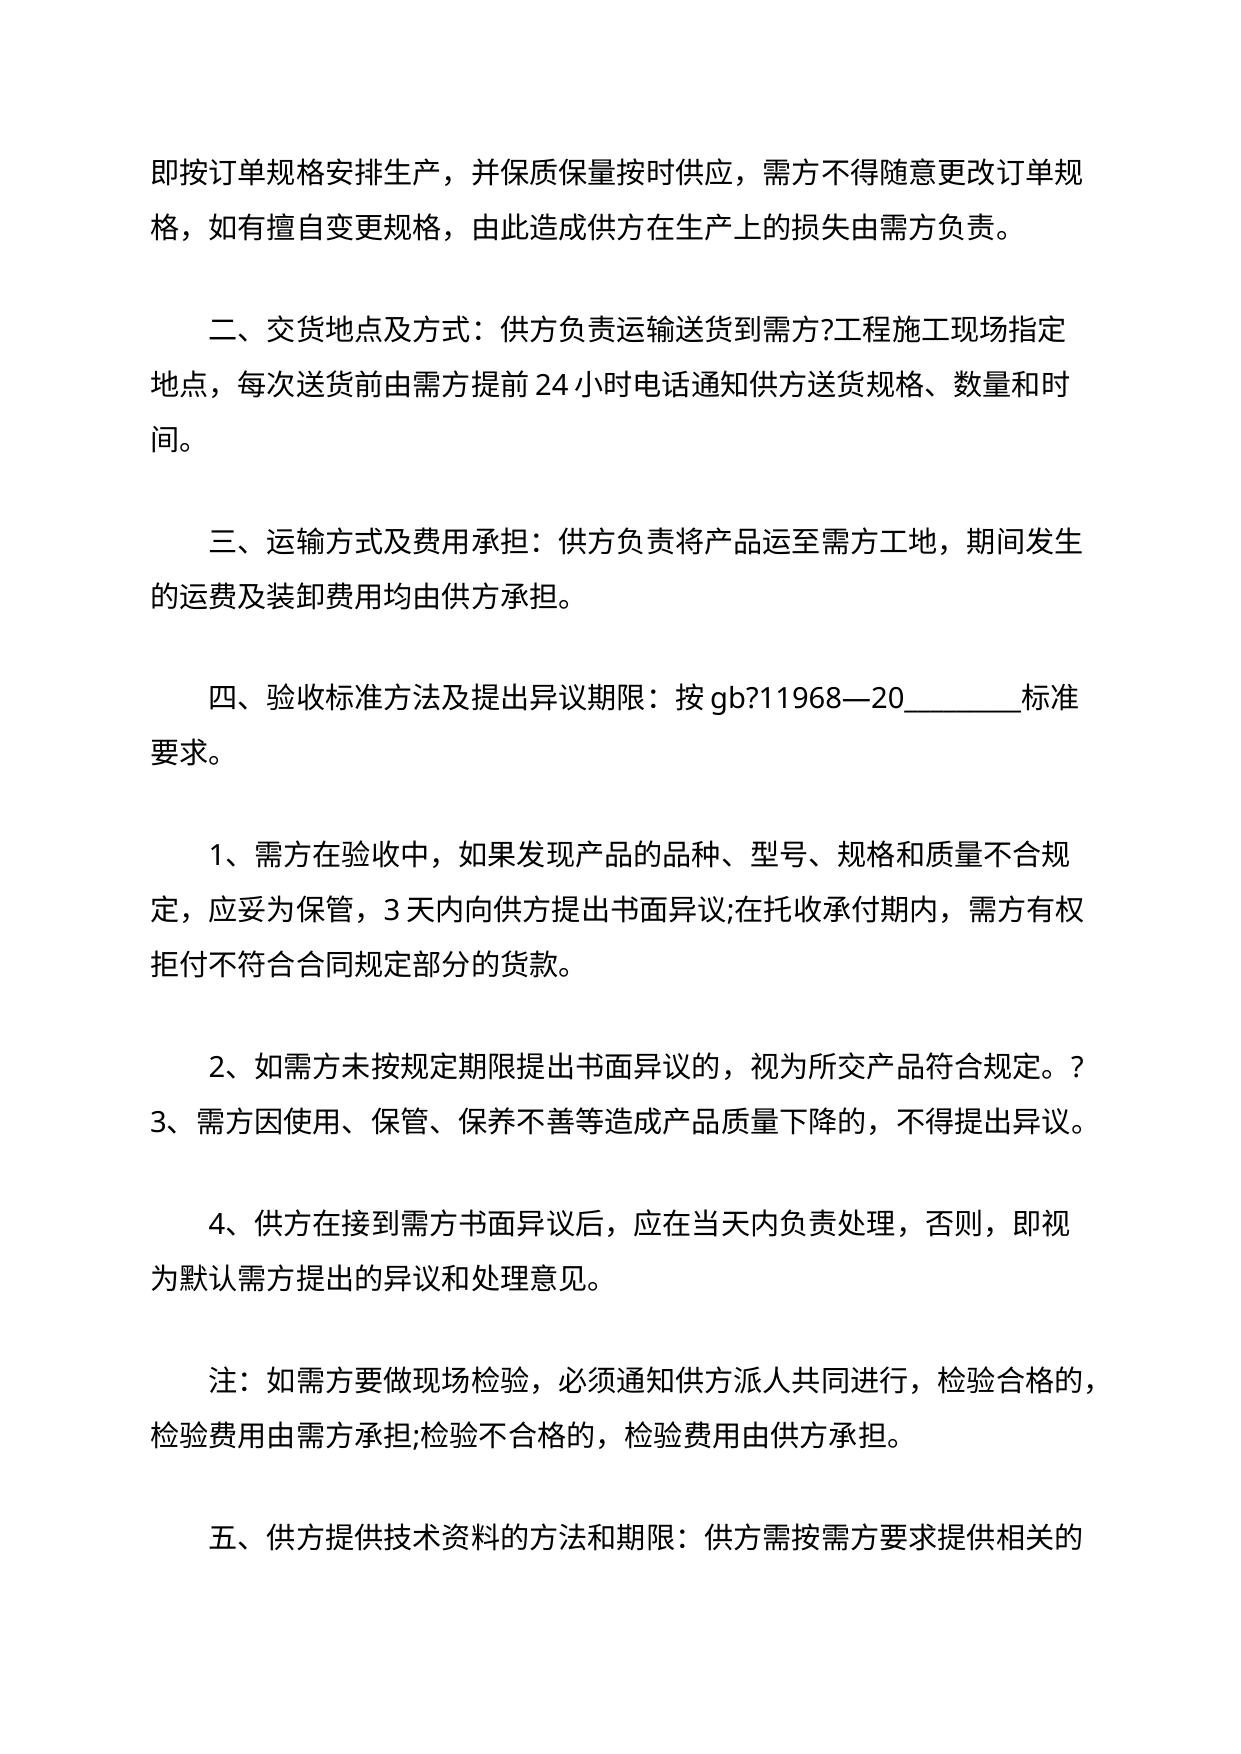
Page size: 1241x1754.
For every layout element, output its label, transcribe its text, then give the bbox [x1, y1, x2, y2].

text 注：如需方要做现场检验，必须通知供方派人共同进行，检验合格的，检验费用由需方承担;检验不合格的，检验费用由供方承担。 [150, 1357, 1090, 1455]
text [150, 1514, 1090, 1557]
text 4、供方在接到需方书面异议后，应在当天内负责处理，否则，即视为默认需方提出的异议和处理意见。 [150, 1201, 1090, 1298]
text 四、验收标准方法及提出异议期限：按gb?11968―20_________标准要求。 [150, 675, 1090, 772]
text 2、如需方未按规定期限提出书面异议的，视为所交产品符合规定。?3、需方因使用、保管、保养不善等造成产品质量下降的，不得提出异议。 [150, 1044, 1090, 1141]
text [150, 150, 1090, 247]
text 1、需方在验收中，如果发现产品的品种、型号、规格和质量不合规定，应妥为保管，3天内向供方提出书面异议;在托收承付期内，需方有权拒付不符合合同规定部分的货款。 [150, 832, 1090, 984]
text 二、交货地点及方式：供方负责运输送货到需方?工程施工现场指定地点，每次送货前由需方提前24小时电话通知供方送货规格、数量和时间。 [150, 307, 1090, 459]
text 三、运输方式及费用承担：供方负责将产品运至需方工地，期间发生的运费及装卸费用均由供方承担。 [150, 518, 1090, 616]
